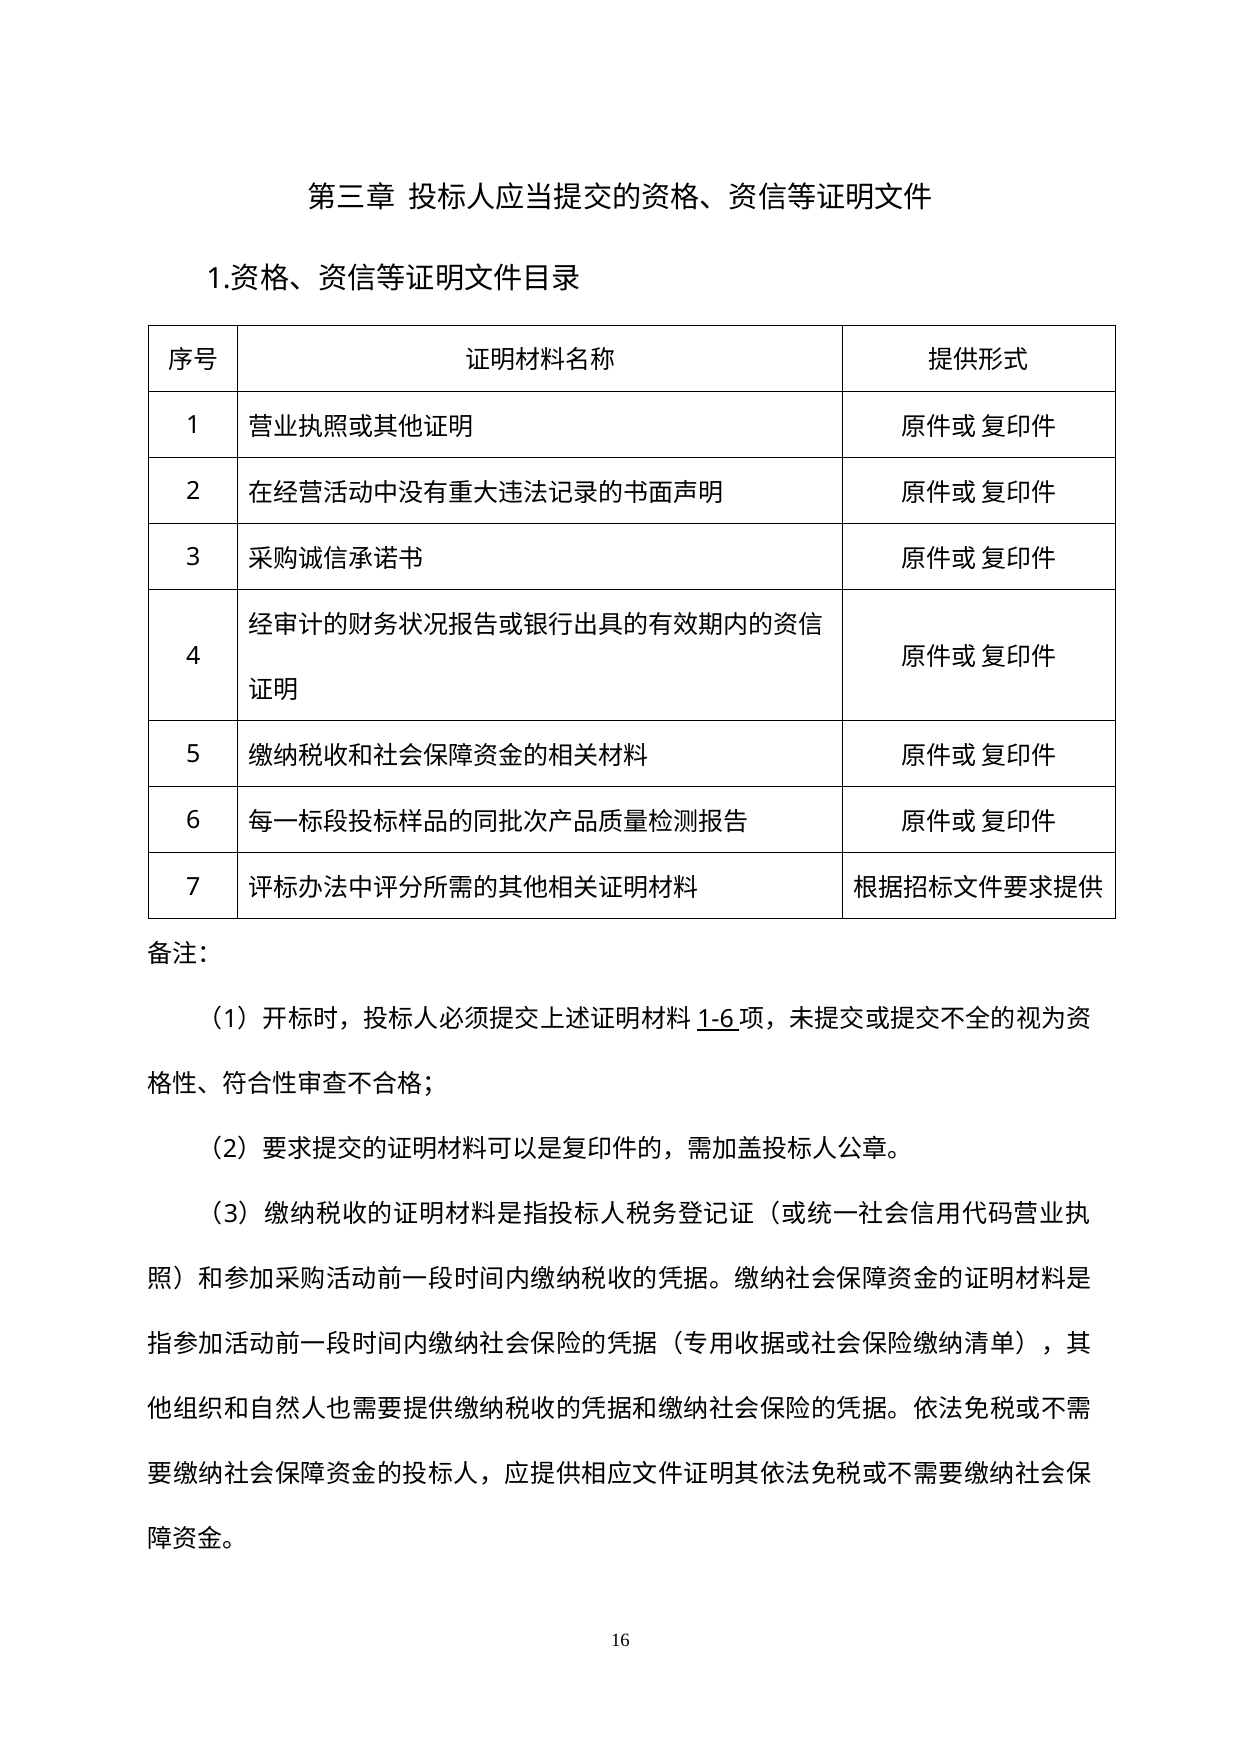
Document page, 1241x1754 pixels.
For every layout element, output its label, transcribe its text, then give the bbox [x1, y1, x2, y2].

table_cell 7 [149, 853, 237, 918]
table_cell 原件或 复印件 [843, 392, 1115, 457]
table_header 序号 [149, 326, 237, 391]
text 备注： [148, 919, 1092, 984]
table_cell 6 [149, 787, 237, 852]
table_cell 原件或 复印件 [843, 458, 1115, 523]
table_cell 在经营活动中没有重大违法记录的书面声明 [238, 458, 842, 523]
text （3）缴纳税收的证明材料是指投标人税务登记证（或统一社会信用代码营业执照）和参加采购活动前一段时间内缴纳税收的凭据。缴纳社会保障资金的证明材料是指参加活动前一段时间内缴纳社会保险的凭据（专用收据或社会保险缴纳清单），其他组织和自然人也需要提供缴纳税收的凭据和缴纳社会保险的凭据。依法免税或不需要缴纳社会保障资金的投标人，应提供相应文件证明其依法免税或不需要缴纳社会保障资金。 [148, 1179, 1092, 1569]
table_header 提供形式 [843, 326, 1115, 391]
table_cell 2 [149, 458, 237, 523]
table_cell 3 [149, 524, 237, 589]
table_header 证明材料名称 [238, 326, 842, 391]
text 1.资格、资信等证明文件目录 [148, 243, 1092, 308]
table_cell 原件或 复印件 [843, 787, 1115, 852]
table_cell 经审计的财务状况报告或银行出具的有效期内的资信证明 [238, 590, 842, 720]
text （2）要求提交的证明材料可以是复印件的，需加盖投标人公章。 [148, 1114, 1092, 1179]
table_cell 根据招标文件要求提供 [843, 853, 1115, 918]
table_cell 原件或 复印件 [843, 524, 1115, 589]
table_cell 每一标段投标样品的同批次产品质量检测报告 [238, 787, 842, 852]
table_cell 采购诚信承诺书 [238, 524, 842, 589]
table_cell 1 [149, 392, 237, 457]
table_cell 缴纳税收和社会保障资金的相关材料 [238, 721, 842, 786]
table_cell 5 [149, 721, 237, 786]
table_cell 原件或 复印件 [843, 590, 1115, 720]
text 第三章 投标人应当提交的资格、资信等证明文件 [148, 162, 1092, 227]
table_cell 原件或 复印件 [843, 721, 1115, 786]
table_cell 4 [149, 590, 237, 720]
table_cell 营业执照或其他证明 [238, 392, 842, 457]
text （1）开标时，投标人必须提交上述证明材料1-6项，未提交或提交不全的视为资格性、符合性审查不合格； [148, 984, 1092, 1114]
table_cell 评标办法中评分所需的其他相关证明材料 [238, 853, 842, 918]
